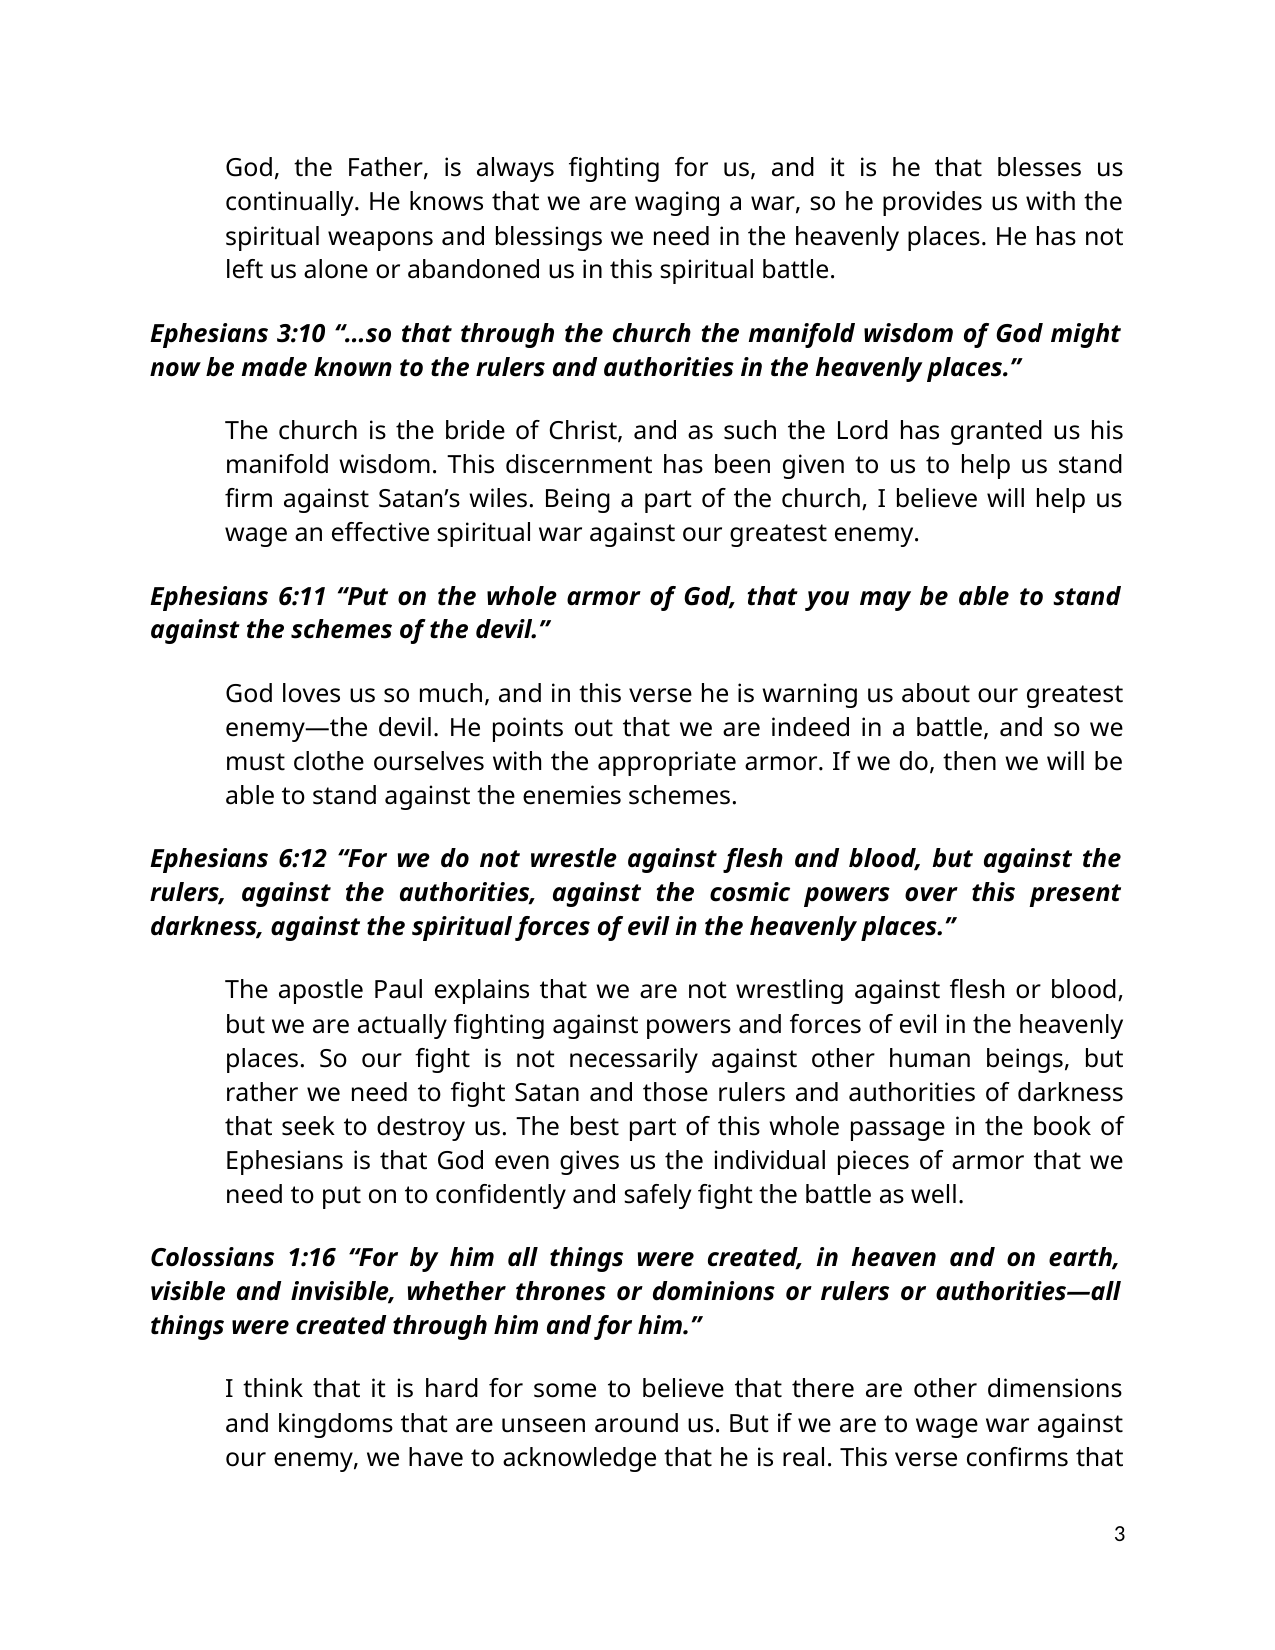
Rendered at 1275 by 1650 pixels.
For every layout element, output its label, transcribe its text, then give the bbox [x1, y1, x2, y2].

text Ephesians 6:12 “For we do not wrestle against flesh and blood, but against the rulers, against the authorities, against the cosmic powers over this present darkness, against the spiritual forces of evil in the heavenly places.” [150, 841, 1125, 943]
text Ephesians 6:11 “Put on the whole armor of God, that you may be able to stand against the schemes of the devil.” [150, 578, 1125, 646]
text The apostle Paul explains that we are not wrestling against flesh or blood, but we are actually fighting against powers and forces of evil in the heavenly places. So our fight is not necessarily against other human beings, but rather we need to fight Satan and those rulers and authorities of darkness that seek to destroy us. The best part of this whole passage in the book of Ephesians is that God even gives us the individual pieces of armor that we need to put on to confidently and safely fight the battle as well. [225, 972, 1125, 1211]
text The church is the bride of Christ, and as such the Lord has granted us his manifold wisdom. This discernment has been given to us to help us stand firm against Satan’s wiles. Being a part of the church, I believe will help us wage an effective spiritual war against our greatest enemy. [225, 413, 1125, 549]
text Ephesians 3:10 “…so that through the church the manifold wisdom of God might now be made known to the rulers and authorities in the heavenly places.” [150, 315, 1125, 383]
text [225, 1371, 1125, 1473]
text God, the Father, is always fighting for us, and it is he that blesses us continually. He knows that we are waging a war, so he provides us with the spiritual weapons and blessings we need in the heavenly places. He has not left us alone or abandoned us in this spiritual battle. [225, 150, 1125, 286]
text God loves us so much, and in this verse he is warning us about our greatest enemy—the devil. He points out that we are indeed in a battle, and so we must clothe ourselves with the appropriate armor. If we do, then we will be able to stand against the enemies schemes. [225, 675, 1125, 812]
text Colossians 1:16 “For by him all things were created, in heaven and on earth, visible and invisible, whether thrones or dominions or rulers or authorities—all things were created through him and for him.” [150, 1240, 1125, 1342]
